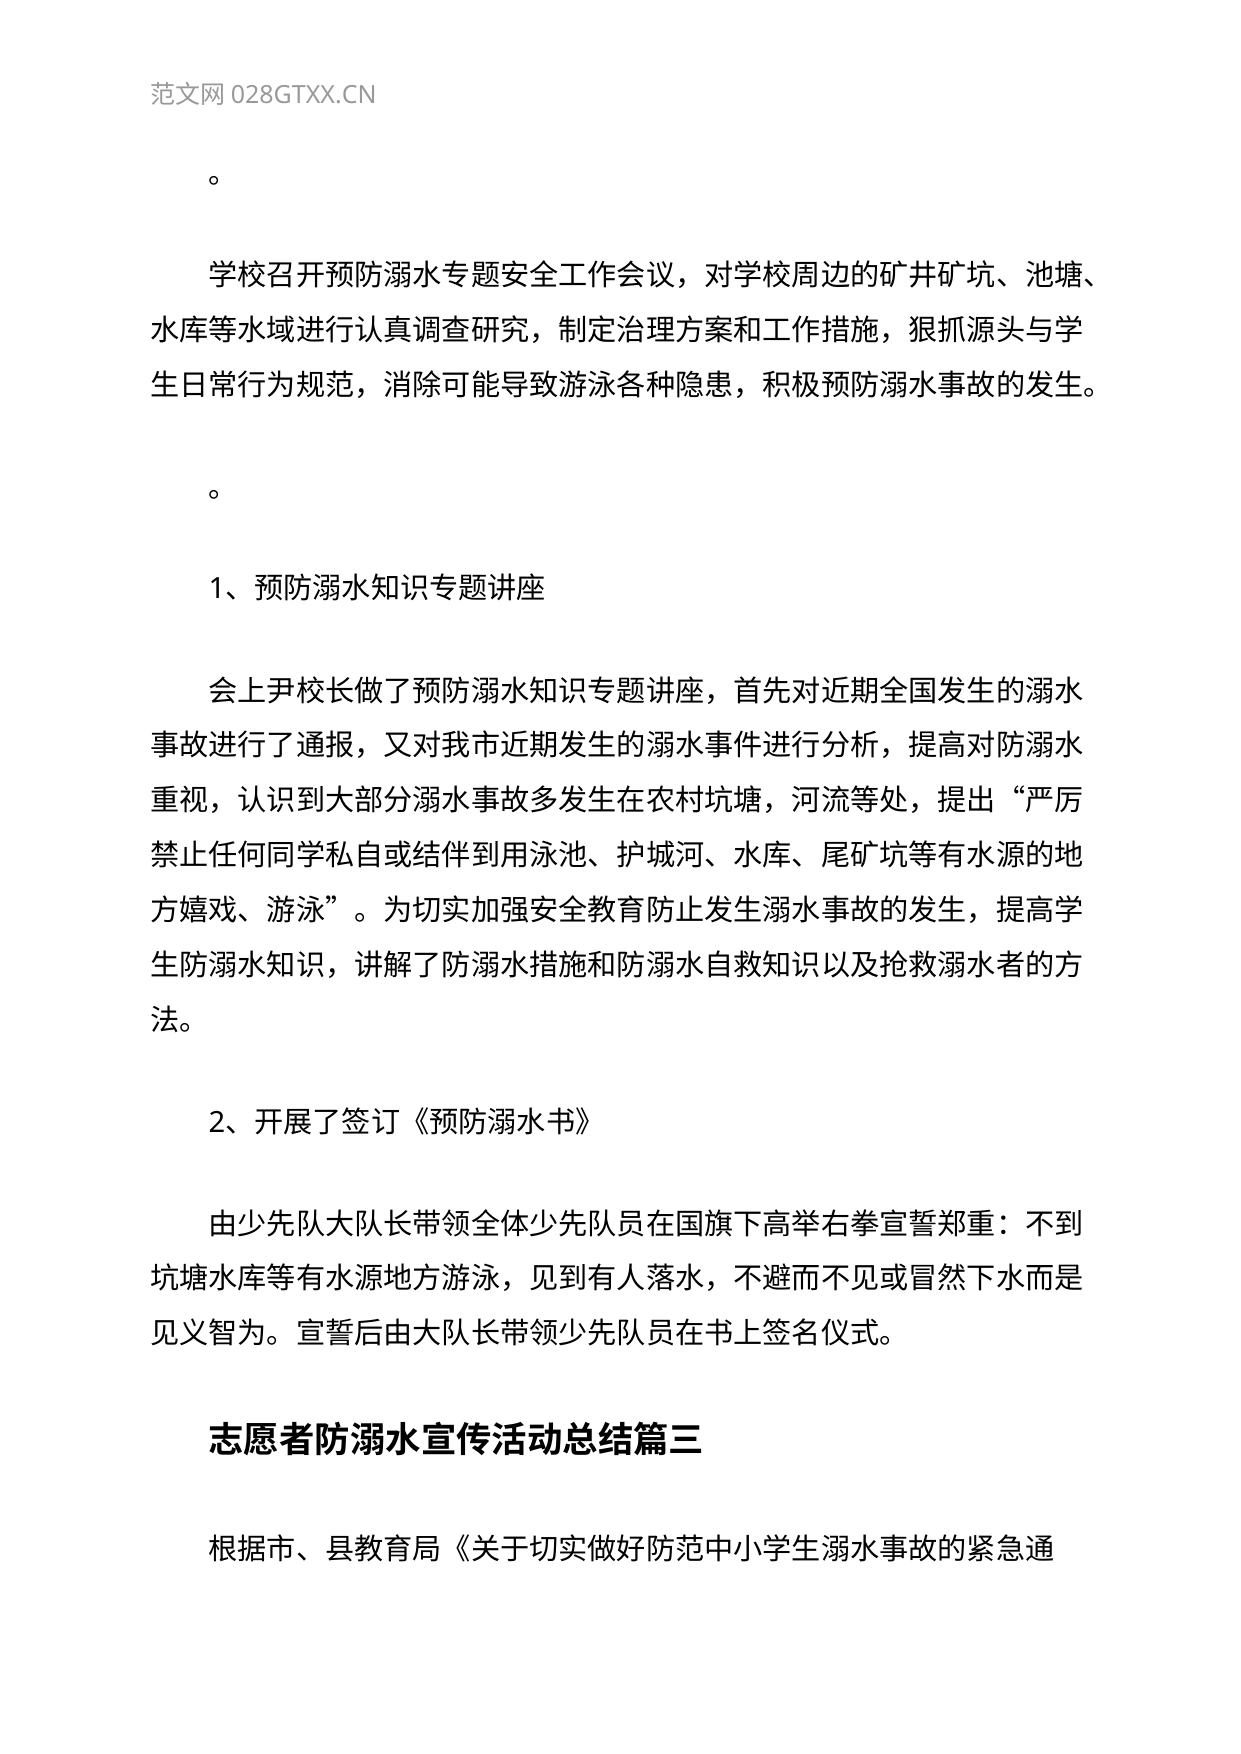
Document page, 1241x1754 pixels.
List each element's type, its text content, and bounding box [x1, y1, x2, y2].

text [150, 1525, 1090, 1567]
text 1、预防溺水知识专题讲座 [150, 565, 1090, 607]
text 。 [150, 150, 1090, 192]
text 学校召开预防溺水专题安全工作会议，对学校周边的矿井矿坑、池塘、水库等水域进行认真调查研究，制定治理方案和工作措施，狠抓源头与学生日常行为规范，消除可能导致游泳各种隐患，积极预防溺水事故的发生。 [150, 252, 1090, 404]
text 。 [150, 463, 1090, 506]
text 会上尹校长做了预防溺水知识专题讲座，首先对近期全国发生的溺水事故进行了通报，又对我市近期发生的溺水事件进行分析，提高对防溺水重视，认识到大部分溺水事故多发生在农村坑塘，河流等处，提出“严厉禁止任何同学私自或结伴到用泳池、护城河、水库、尾矿坑等有水源的地方嬉戏、游泳”。为切实加强安全教育防止发生溺水事故的发生，提高学生防溺水知识，讲解了防溺水措施和防溺水自救知识以及抢救溺水者的方法。 [150, 667, 1090, 1039]
text 2、开展了签订《预防溺水书》 [150, 1098, 1090, 1141]
text 志愿者防溺水宣传活动总结篇三 [150, 1412, 1090, 1463]
text 由少先队大队长带领全体少先队员在国旗下高举右拳宣誓郑重：不到坑塘水库等有水源地方游泳，见到有人落水，不避而不见或冒然下水而是见义智为。宣誓后由大队长带领少先队员在书上签名仪式。 [150, 1200, 1090, 1352]
